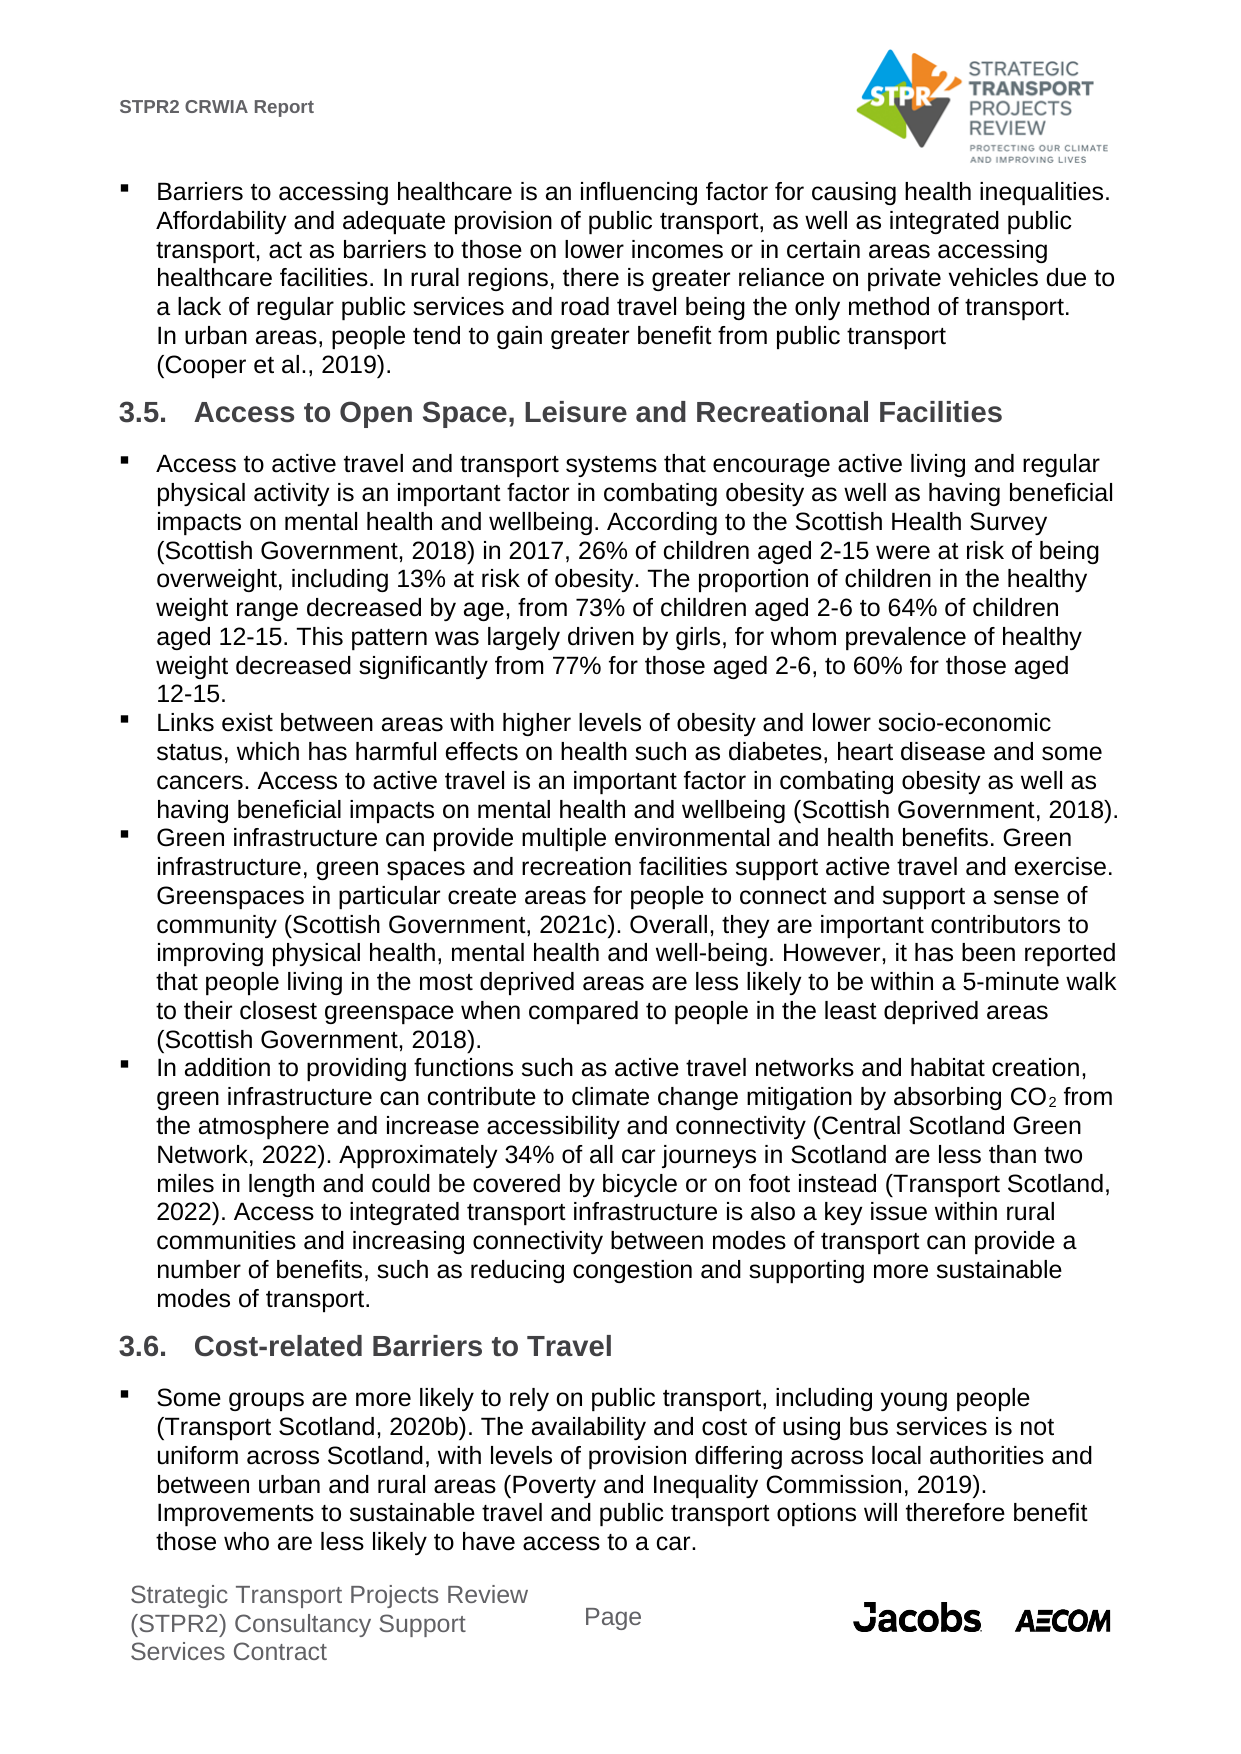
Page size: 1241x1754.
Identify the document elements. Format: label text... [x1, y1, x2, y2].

text Some groups are more likely to rely on public transport, including young people (Transport Scotland, 2020b). The availability and cost of using bus services is not uniform across Scotland, with levels of provision differing across local authorities and between urban and rural areas (Poverty and Inequality Commission, 2019). Improvements to sustainable travel and public transport options will therefore benefit those who are less likely to have access to a car. [118, 1383, 1122, 1556]
text Barriers to accessing healthcare is an influencing factor for causing health inequalities. Affordability and adequate provision of public transport, as well as integrated public transport, act as barriers to those on lower incomes or in certain areas accessing healthcare facilities. In rural regions, there is greater reliance on private vehicles due to a lack of regular public services and road travel being the only method of transport. In urban areas, people tend to gain greater benefit from public transport (Cooper et al., 2019). [118, 177, 1122, 378]
subtitle Access to Open Space, Leisure and Recreational Facilities [118, 395, 1122, 428]
text Green infrastructure can provide multiple environmental and health benefits. Green infrastructure, green spaces and recreation facilities support active travel and exercise. Greenspaces in particular create areas for people to connect and support a sense of community (Scottish Government, 2021c). Overall, they are important contributors to improving physical health, mental health and well-being. However, it has been reported that people living in the most deprived areas are less likely to be within a 5-minute walk to their closest greenspace when compared to people in the least deprived areas (Scottish Government, 2018). [118, 823, 1122, 1053]
picture [844, 1602, 1111, 1632]
text Links exist between areas with higher levels of obesity and lower socio-economic status, which has harmful effects on health such as diabetes, heart disease and some cancers. Access to active travel is an important factor in combating obesity as well as having beneficial impacts on mental health and wellbeing (Scottish Government, 2018). [118, 708, 1122, 823]
subtitle Cost-related Barriers to Travel [118, 1329, 1122, 1362]
text In addition to providing functions such as active travel networks and habitat creation, green infrastructure can contribute to climate change mitigation by absorbing CO2 from the atmosphere and increase accessibility and connectivity (Central Scotland Green Network, 2022). Approximately 34% of all car journeys in Scotland are less than two miles in length and could be covered by bicycle or on foot instead (Transport Scotland, 2022). Access to integrated transport infrastructure is also a key issue within rural communities and increasing connectivity between modes of transport can provide a number of benefits, such as reducing congestion and supporting more sustainable modes of transport. [118, 1053, 1122, 1312]
text Access to active travel and transport systems that encourage active living and regular physical activity is an important factor in combating obesity as well as having beneficial impacts on mental health and wellbeing. According to the Scottish Health Survey (Scottish Government, 2018) in 2017, 26% of children aged 2-15 were at risk of being overweight, including 13% at risk of obesity. The proportion of children in the healthy weight range decreased by age, from 73% of children aged 2-6 to 64% of children aged 12-15. This pattern was largely driven by girls, for whom prevalence of healthy weight decreased significantly from 77% for those aged 2-6, to 60% for those aged 12-15. [118, 449, 1122, 708]
picture [853, 47, 1111, 166]
